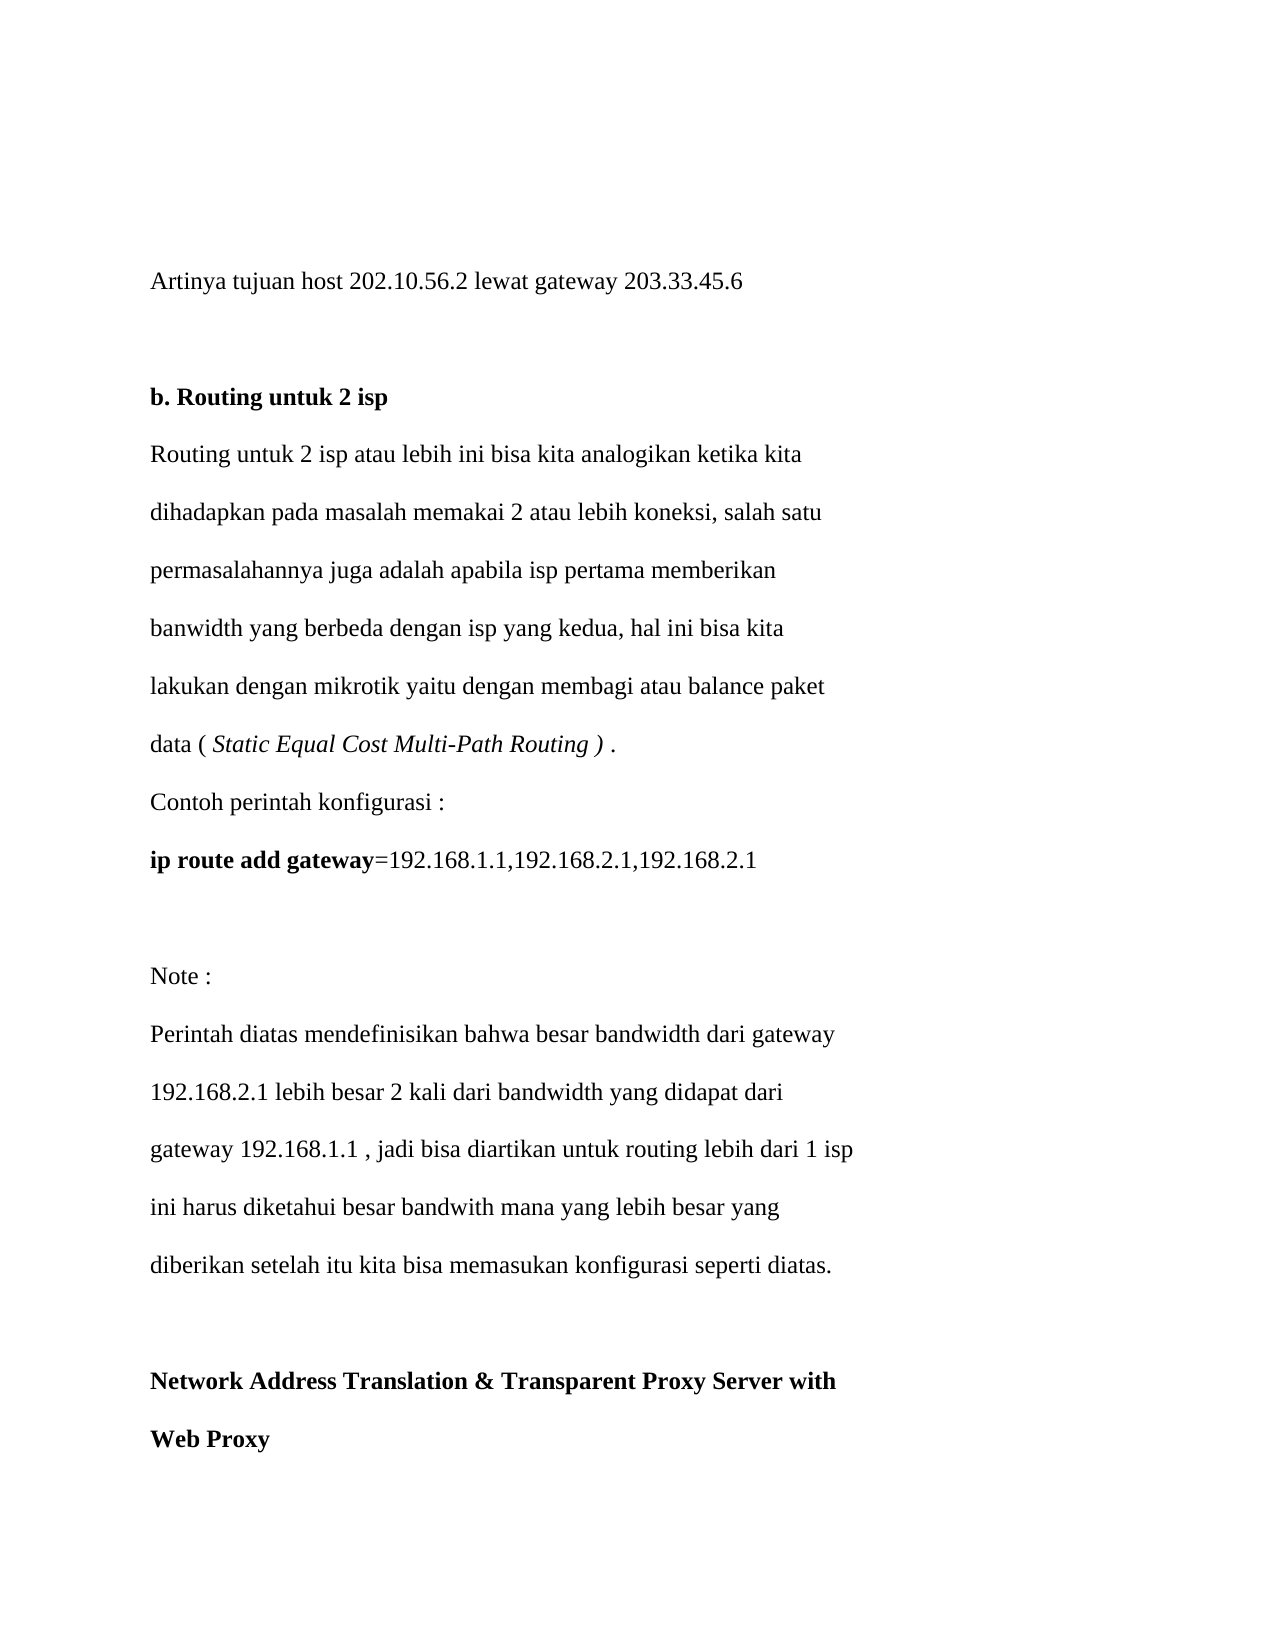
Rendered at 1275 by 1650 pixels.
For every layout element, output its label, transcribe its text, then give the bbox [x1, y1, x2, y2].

text gateway 192.168.1.1 , jadi bisa diartikan untuk routing lebih dari 1 isp [150, 1134, 1125, 1163]
text Web Proxy [150, 1424, 1125, 1453]
text Perintah diatas mendefinisikan bahwa besar bandwidth dari gateway [150, 1019, 1125, 1047]
text Contoh perintah konfigurasi : [150, 787, 1125, 816]
text dihadapkan pada masalah memakai 2 atau lebih koneksi, salah satu [150, 497, 1125, 526]
text ini harus diketahui besar bandwith mana yang lebih besar yang [150, 1192, 1125, 1221]
text diberikan setelah itu kita bisa memasukan konfigurasi seperti diatas. [150, 1250, 1125, 1279]
text banwidth yang berbeda dengan isp yang kedua, hal ini bisa kita [150, 613, 1125, 642]
text 192.168.2.1 lebih besar 2 kali dari bandwidth yang didapat dari [150, 1077, 1125, 1105]
text Note : [150, 961, 1125, 989]
text data ( Static Equal Cost Multi-Path Routing ) . [150, 729, 1125, 758]
text lakukan dengan mikrotik yaitu dengan membagi atau balance paket [150, 671, 1125, 700]
text b. Routing untuk 2 isp [150, 382, 1125, 410]
text Routing untuk 2 isp atau lebih ini bisa kita analogikan ketika kita [150, 439, 1125, 468]
text permasalahannya juga adalah apabila isp pertama memberikan [150, 555, 1125, 584]
text Artinya tujuan host 202.10.56.2 lewat gateway 203.33.45.6 [150, 266, 1125, 294]
text ip route add gateway=192.168.1.1,192.168.2.1,192.168.2.1 [150, 845, 1125, 874]
text Network Address Translation & Transparent Proxy Server with [150, 1366, 1125, 1395]
